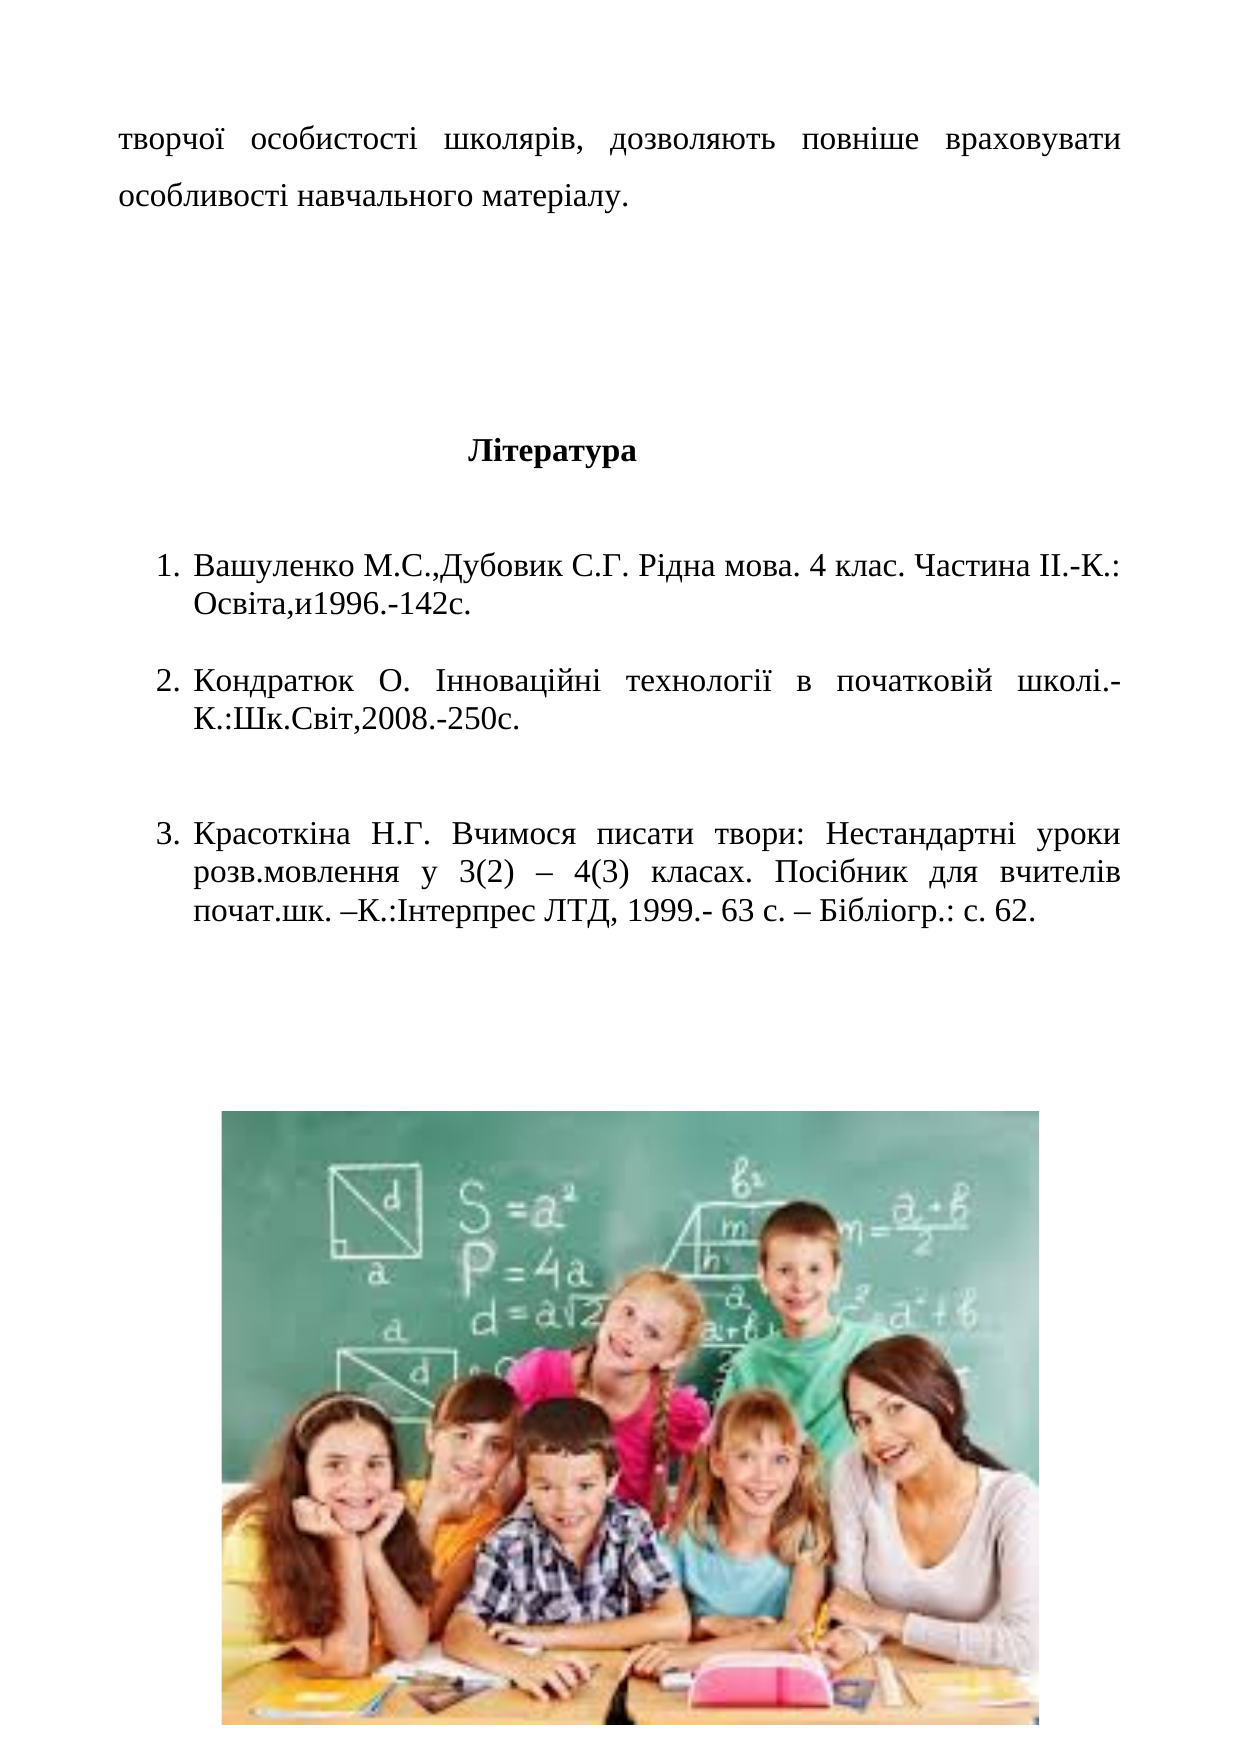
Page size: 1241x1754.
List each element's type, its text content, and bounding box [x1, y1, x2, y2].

text Література [118, 430, 1122, 468]
list Кондратюк О. Інноваційні технології в початковій школі.-К.:Шк.Світ,2008.-250с. [156, 660, 1122, 737]
list Красоткіна Н.Г. Вчимося писати твори: Нестандартні уроки розв.мовлення у 3(2) – 4(3) класах. Посібник для вчителів почат.шк. –К.:Інтерпрес ЛТД, 1999.- 63 с. – Бібліогр.: с. 62. [156, 813, 1122, 928]
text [118, 118, 1122, 214]
picture [221, 1111, 1040, 1725]
list Вашуленко М.С.,Дубовик С.Г. Рідна мова. 4 клас. Частина ІІ.-К.: Освіта,и1996.-142с. [156, 545, 1122, 622]
